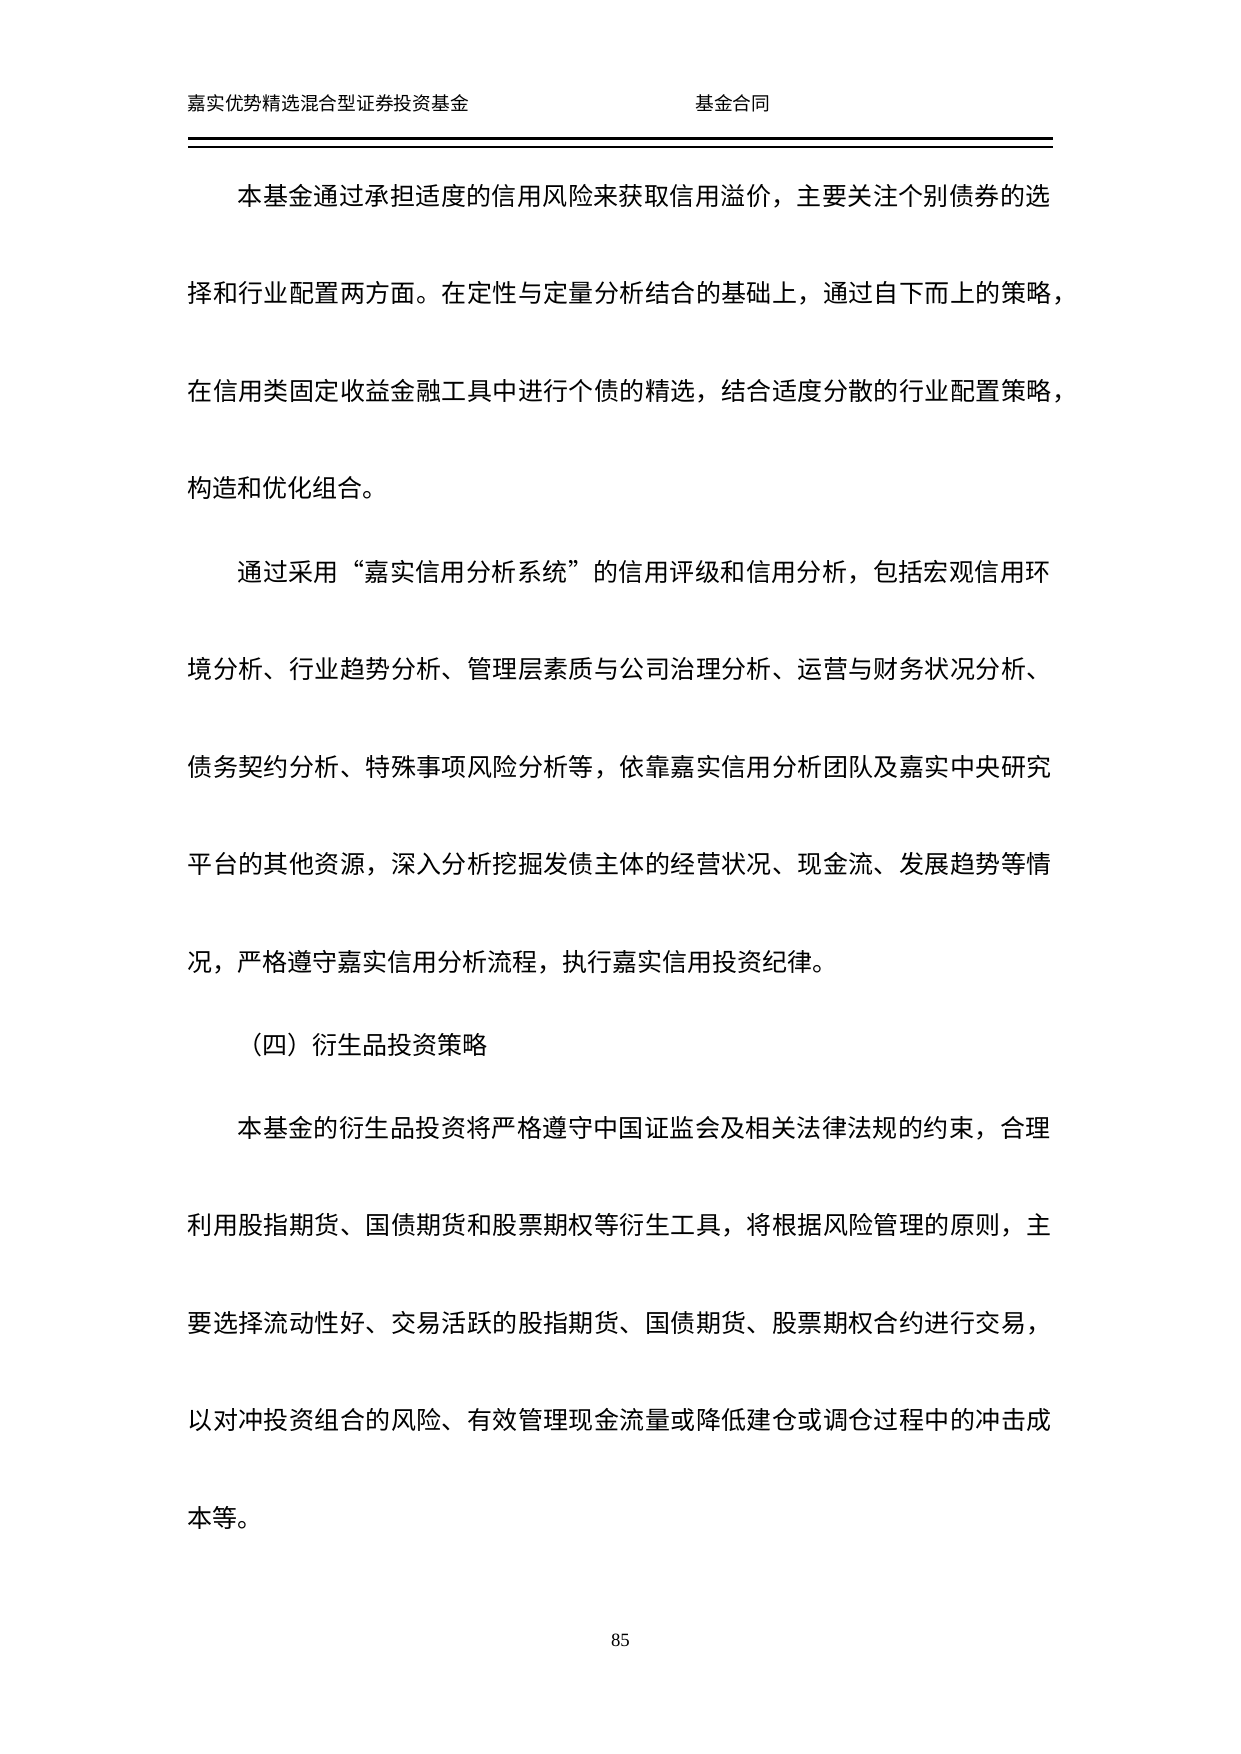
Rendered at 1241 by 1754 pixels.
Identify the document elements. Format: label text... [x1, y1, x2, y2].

text 本基金通过承担适度的信用风险来获取信用溢价，主要关注个别债券的选择和行业配置两方面。在定性与定量分析结合的基础上，通过自下而上的策略，在信用类固定收益金融工具中进行个债的精选，结合适度分散的行业配置策略，构造和优化组合。 [187, 162, 1053, 519]
text 本基金的衍生品投资将严格遵守中国证监会及相关法律法规的约束，合理利用股指期货、国债期货和股票期权等衍生工具，将根据风险管理的原则，主要选择流动性好、交易活跃的股指期货、国债期货、股票期权合约进行交易，以对冲投资组合的风险、有效管理现金流量或降低建仓或调仓过程中的冲击成本等。 [187, 1094, 1053, 1549]
text （四）衍生品投资策略 [187, 1011, 1053, 1076]
text 通过采用“嘉实信用分析系统”的信用评级和信用分析，包括宏观信用环境分析、行业趋势分析、管理层素质与公司治理分析、运营与财务状况分析、债务契约分析、特殊事项风险分析等，依靠嘉实信用分析团队及嘉实中央研究平台的其他资源，深入分析挖掘发债主体的经营状况、现金流、发展趋势等情况，严格遵守嘉实信用分析流程，执行嘉实信用投资纪律。 [187, 538, 1053, 993]
